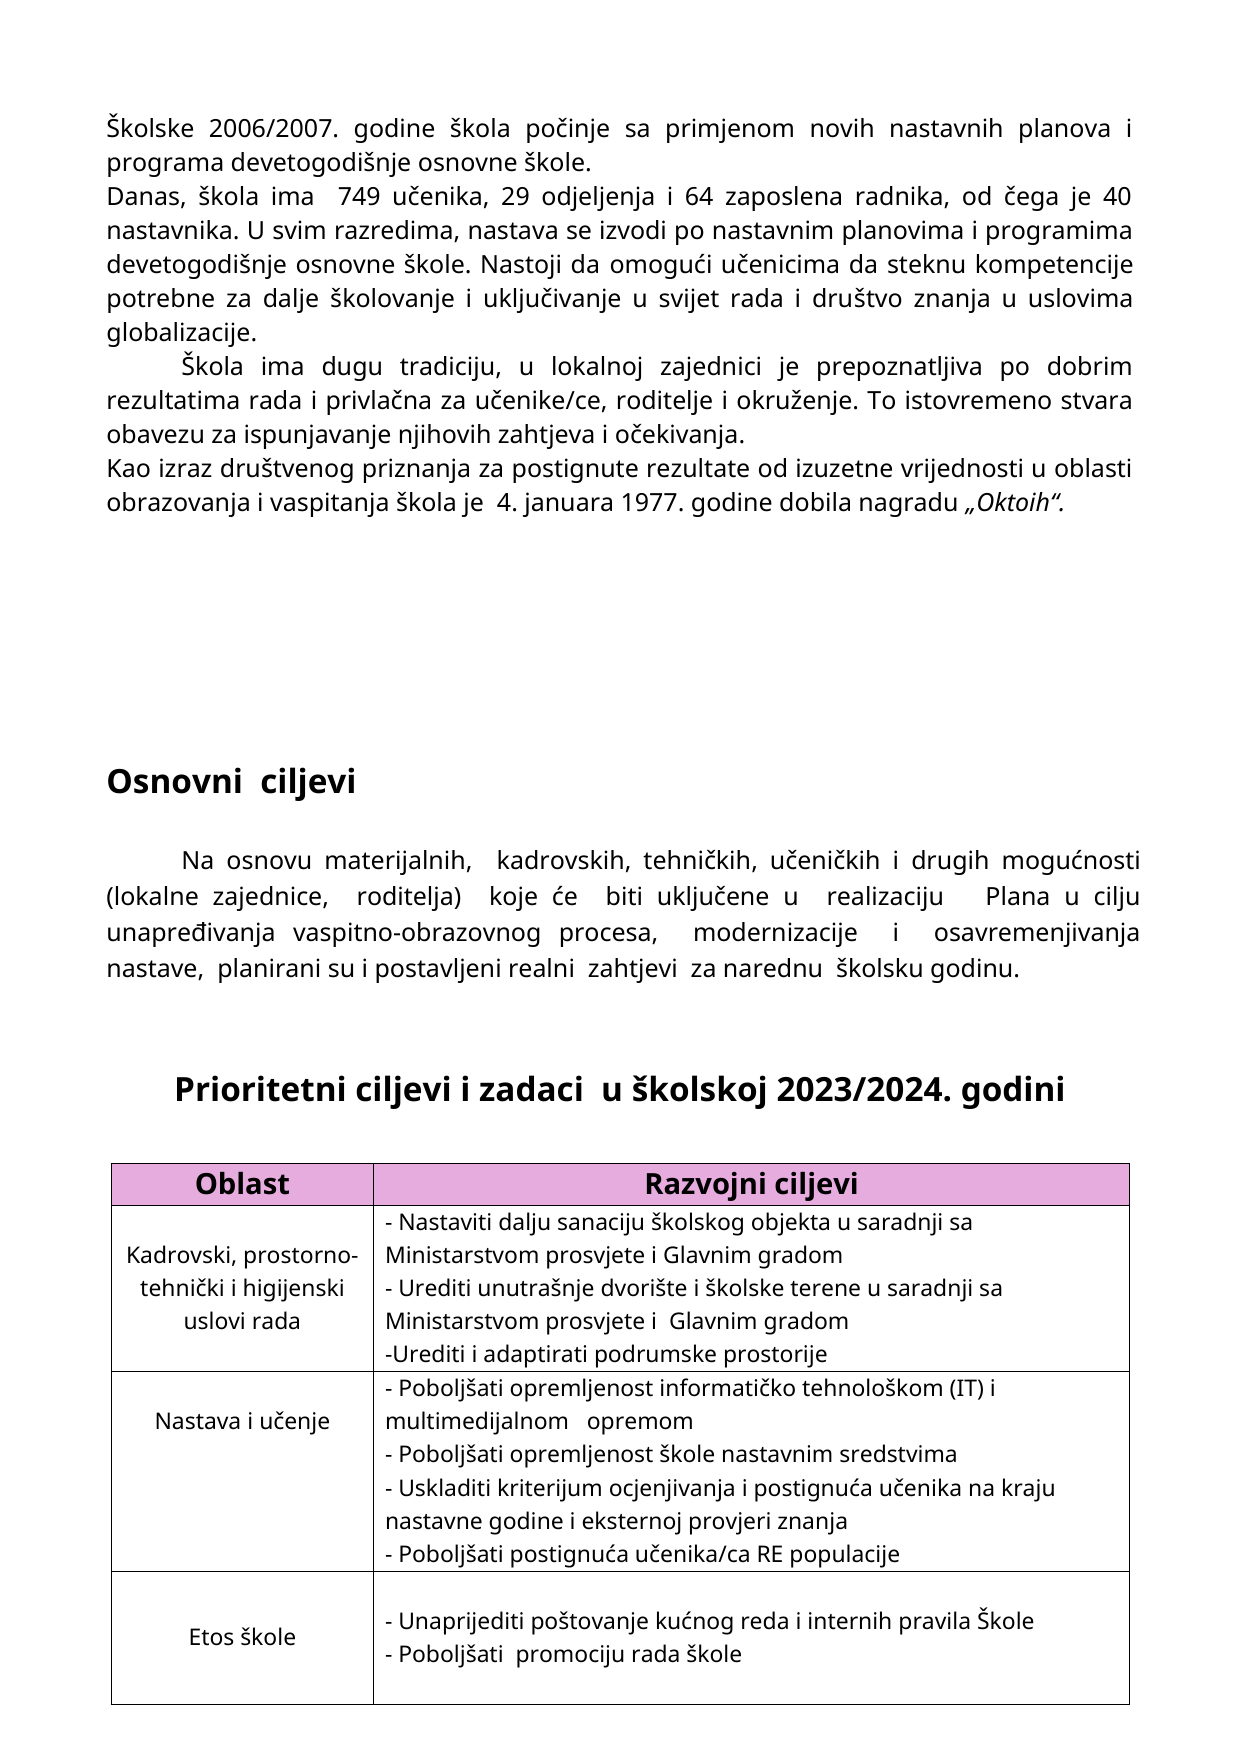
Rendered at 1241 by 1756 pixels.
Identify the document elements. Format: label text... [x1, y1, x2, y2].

text Školske 2006/2007. godine škola počinje sa primjenom novih nastavnih planova i programa devetogodišnje osnovne škole. [106, 110, 1134, 178]
table_cell - Nastaviti dalju sanaciju školskog objekta u saradnji sa Ministarstvom prosvjete i Glavnim gradom - Urediti unutrašnje dvorište i školske terene u saradnji sa Ministarstvom prosvjete i Glavnim gradom -Urediti i adaptirati podrumske prostorije [374, 1206, 1129, 1371]
text Danas, škola ima 749 učenika, 29 odjeljenja i 64 zaposlena radnika, od čega je 40 nastavnika. U svim razredima, nastava se izvodi po nastavnim planovima i programima devetogodišnje osnovne škole. Nastoji da omogući učenicima da steknu kompetencije potrebne za dalje školovanje i uključivanje u svijet rada i društvo znanja u uslovima globalizacije. [106, 178, 1134, 349]
table_cell Nastava i učenje [112, 1372, 373, 1571]
text Osnovni ciljevi [106, 758, 1134, 803]
table_cell - Unaprijediti poštovanje kućnog reda i internih pravila Škole - Poboljšati promociju rada škole [374, 1572, 1129, 1704]
table_cell Kadrovski, prostorno-tehnički i higijenski uslovi rada [112, 1206, 373, 1371]
text Kao izraz društvenog priznanja za postignute rezultate od izuzetne vrijednosti u oblasti obrazovanja i vaspitanja škola je 4. januara 1977. godine dobila nagradu „Oktoih“. [106, 451, 1134, 519]
table_header Razvojni ciljevi [374, 1164, 1129, 1205]
table_cell Etos škole [112, 1572, 373, 1704]
text Škola ima dugu tradiciju, u lokalnoj zajednici je prepoznatljiva po dobrim rezultatima rada i privlačna za učenike/ce, roditelje i okruženje. To istovremeno stvara obavezu za ispunjavanje njihovih zahtjeva i očekivanja. [106, 349, 1134, 451]
table_header Oblast [112, 1164, 373, 1205]
text Prioritetni ciljevi i zadaci u školskoj 2023/2024. godini [106, 1066, 1134, 1112]
table_cell - Poboljšati opremljenost informatičko tehnološkom (IT) i multimedijalnom opremom - Poboljšati opremljenost škole nastavnim sredstvima - Uskladiti kriterijum ocjenjivanja i postignuća učenika na kraju nastavne godine i eksternoj provjeri znanja - Poboljšati postignuća učenika/ca RE populacije [374, 1372, 1129, 1571]
text Na osnovu materijalnih, kadrovskih, tehničkih, učeničkih i drugih mogućnosti (lokalne zajednice, roditelja) koje će biti uključene u realizaciju Plana u cilju unapređivanja vaspitno-obrazovnog procesa, modernizacije i osavremenjivanja nastave, planirani su i postavljeni realni zahtjevi za narednu školsku godinu. [106, 843, 1142, 985]
